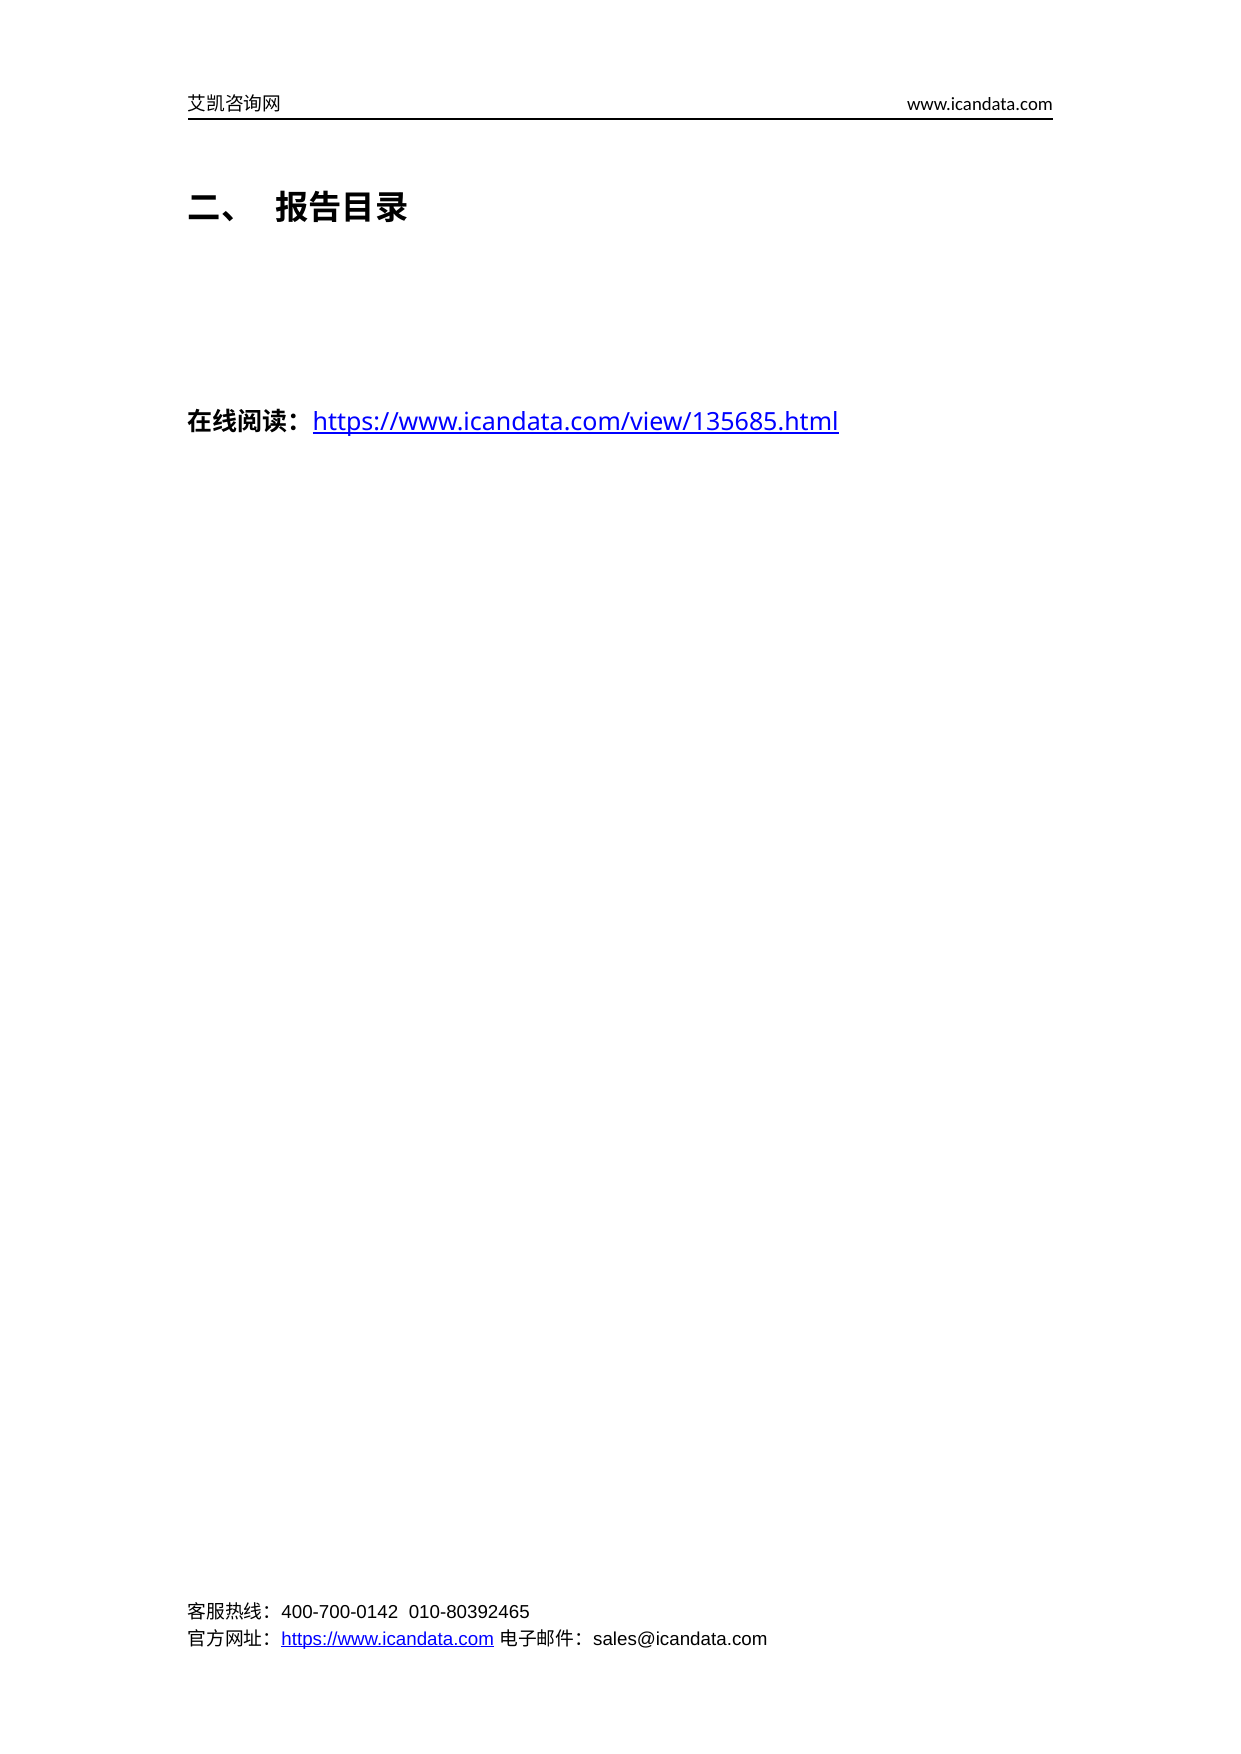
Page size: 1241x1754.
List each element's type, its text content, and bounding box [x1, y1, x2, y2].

text 在线阅读：https://www.icandata.com/view/135685.html [187, 387, 1053, 452]
subtitle 报告目录 [187, 172, 1053, 237]
